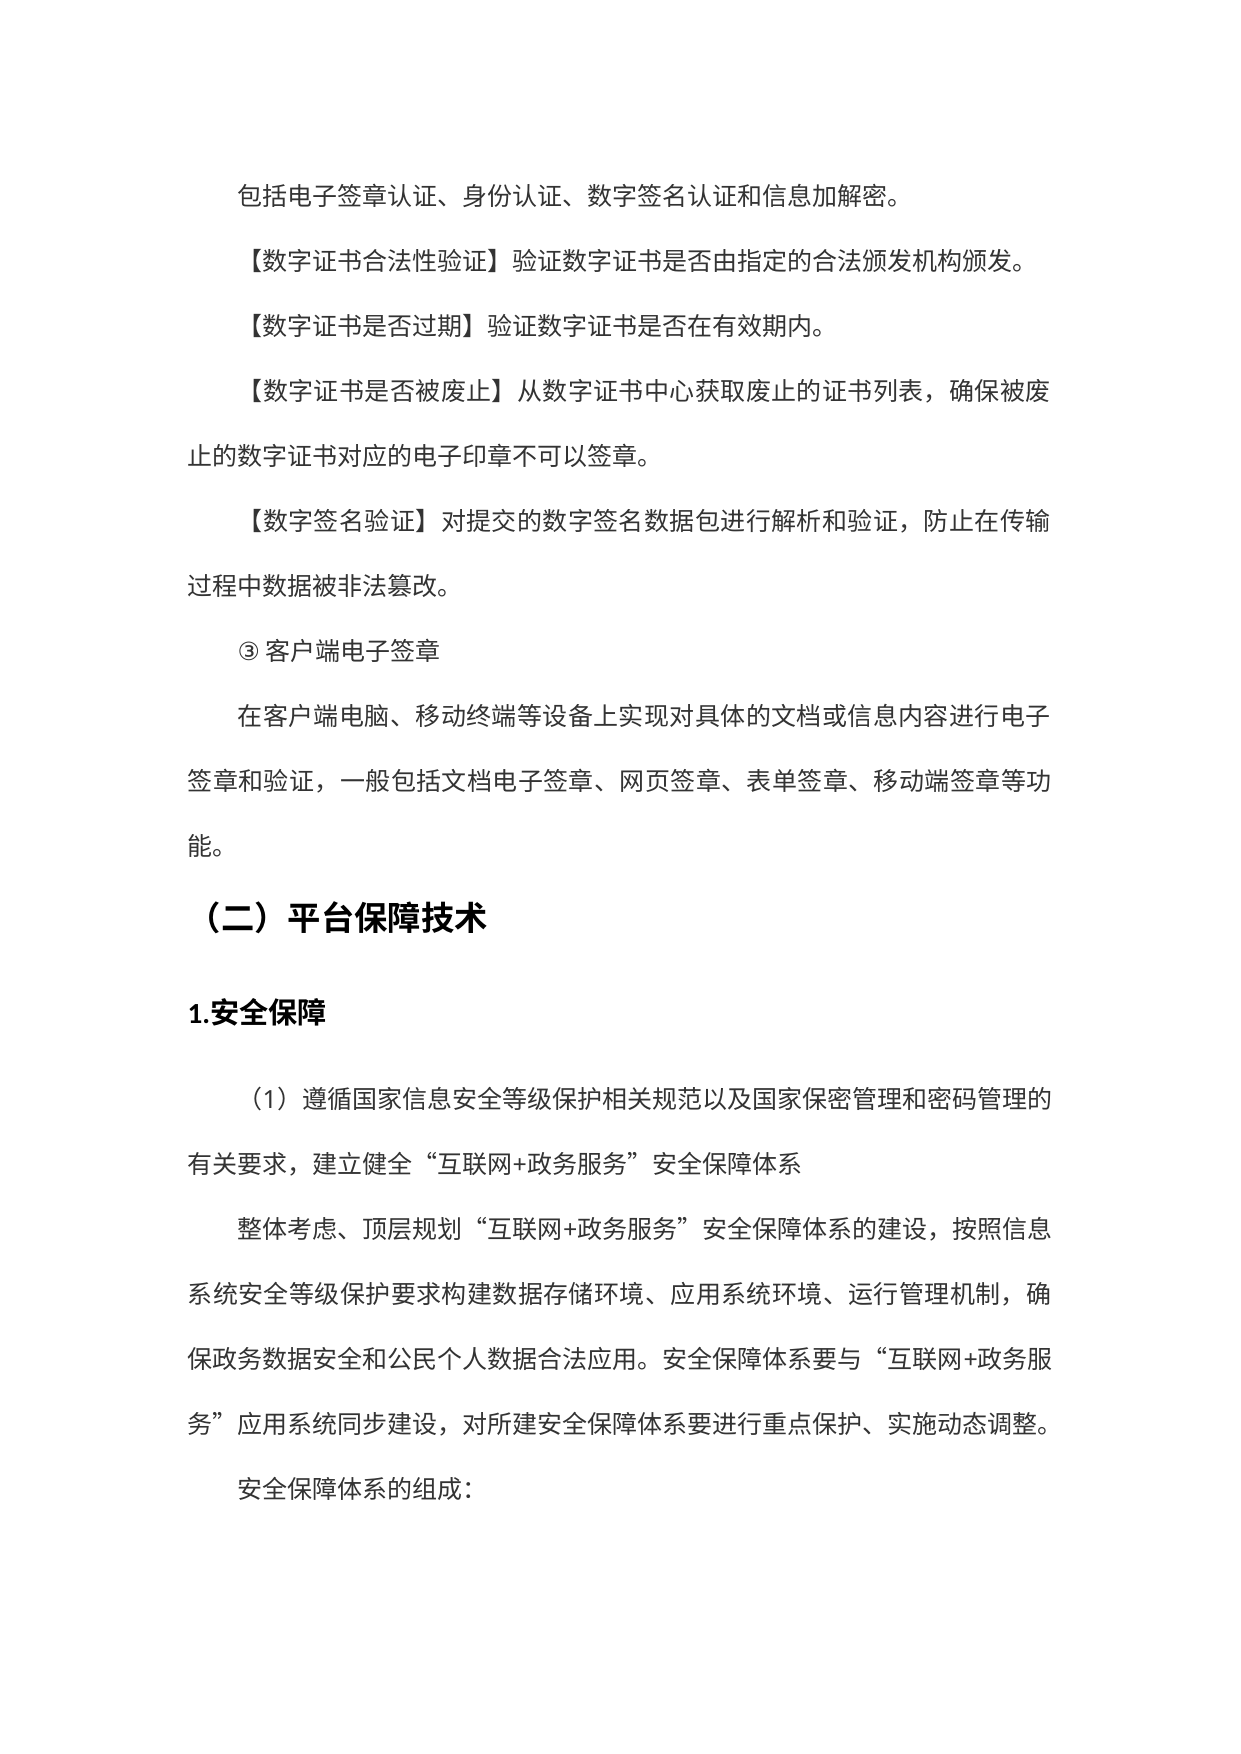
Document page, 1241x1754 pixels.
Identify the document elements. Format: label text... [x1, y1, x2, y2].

text 【数字证书是否过期】验证数字证书是否在有效期内。 [187, 292, 1053, 357]
text （1）遵循国家信息安全等级保护相关规范以及国家保密管理和密码管理的有关要求，建立健全“互联网+政务服务”安全保障体系 [187, 1065, 1053, 1195]
text 在客户端电脑、移动终端等设备上实现对具体的文档或信息内容进行电子签章和验证，一般包括文档电子签章、网页签章、表单签章、移动端签章等功能。 [187, 682, 1053, 877]
subtitle 1.安全保障 [187, 978, 1053, 1043]
subtitle （二）平台保障技术 [187, 883, 1053, 948]
text 【数字证书合法性验证】验证数字证书是否由指定的合法颁发机构颁发。 [187, 227, 1053, 292]
text 包括电子签章认证、身份认证、数字签名认证和信息加解密。 [187, 162, 1053, 227]
text 整体考虑、顶层规划“互联网+政务服务”安全保障体系的建设，按照信息系统安全等级保护要求构建数据存储环境、应用系统环境、运行管理机制，确保政务数据安全和公民个人数据合法应用。安全保障体系要与“互联网+政务服务”应用系统同步建设，对所建安全保障体系要进行重点保护、实施动态调整。 [187, 1195, 1053, 1455]
text ③客户端电子签章 [187, 617, 1053, 682]
text 【数字签名验证】对提交的数字签名数据包进行解析和验证，防止在传输过程中数据被非法篡改。 [187, 487, 1053, 617]
text 安全保障体系的组成： [187, 1455, 1053, 1520]
text 【数字证书是否被废止】从数字证书中心获取废止的证书列表，确保被废止的数字证书对应的电子印章不可以签章。 [187, 357, 1053, 487]
